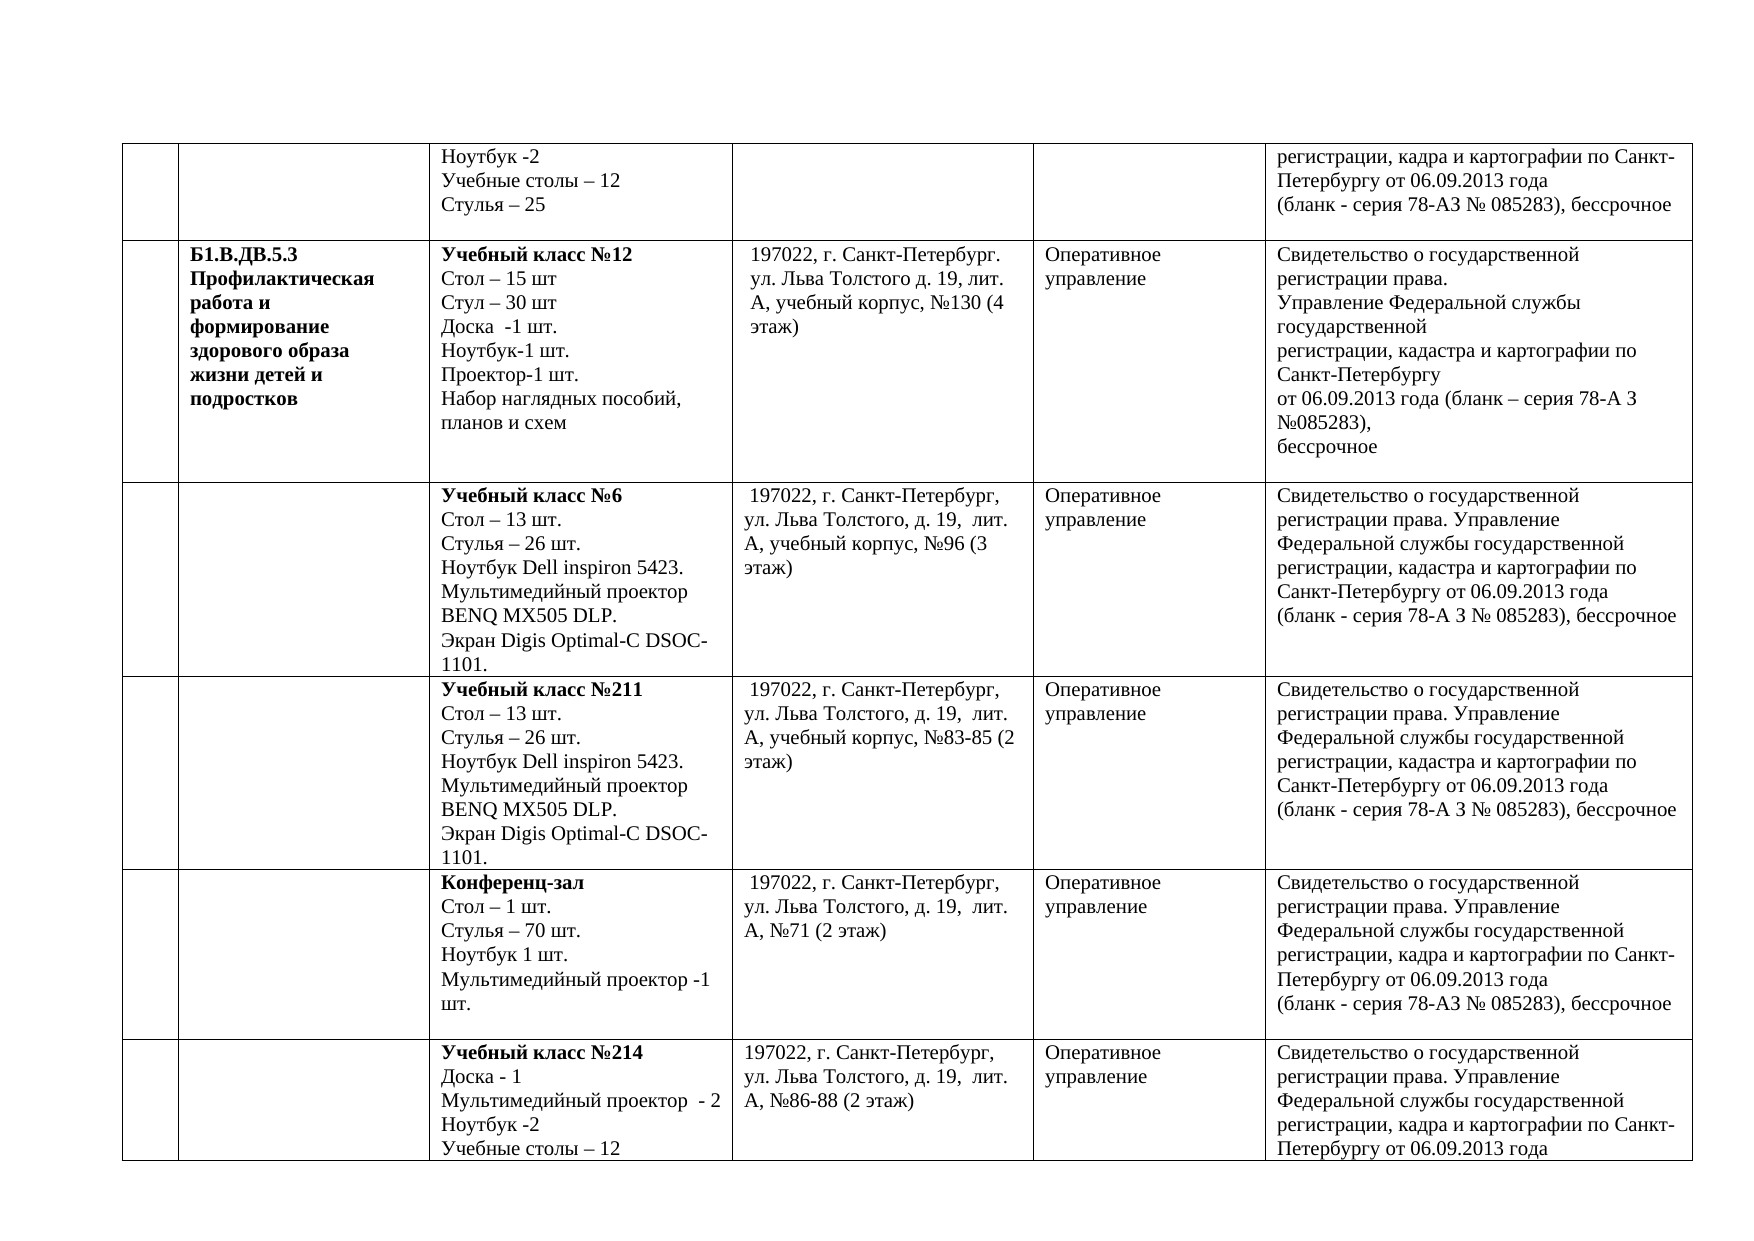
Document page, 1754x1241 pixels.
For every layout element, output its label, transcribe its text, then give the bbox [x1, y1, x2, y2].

table_cell [179, 677, 429, 869]
table_cell [179, 870, 429, 1039]
table_cell Оперативное управление [1034, 870, 1265, 1039]
table_cell Оперативное управление [1034, 677, 1265, 869]
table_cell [733, 144, 1033, 240]
table_cell [123, 144, 178, 240]
table_cell Оперативное управление [1034, 241, 1265, 482]
table_cell [179, 1040, 429, 1160]
table_cell Учебный класс №12 Стол – 15 шт Стул – 30 шт Доска -1 шт. Ноутбук-1 шт. Проектор-1 шт. Набор наглядных пособий, планов и схем [430, 241, 732, 482]
table_cell [179, 483, 429, 676]
table_cell Оперативное управление [1034, 483, 1265, 676]
table_cell Свидетельство о государственной регистрации права. Управление Федеральной службы государственной регистрации, кадастра и картографии по Санкт-Петербургу от 06.09.2013 года (бланк - серия 78-А З № 085283), бессрочное [1266, 483, 1692, 676]
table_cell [1266, 1040, 1692, 1160]
table_cell 197022, г. Санкт-Петербург, ул. Льва Толстого, д. 19, лит. А, учебный корпус, №83-85 (2 этаж) [733, 677, 1033, 869]
table_cell Б1.В.ДВ.5.3 Профилактическая работа и формирование здорового образа жизни детей и подростков [179, 241, 429, 482]
table_cell Конференц-зал Стол – 1 шт. Стулья – 70 шт. Ноутбук 1 шт. Мультимедийный проектор -1 шт. [430, 870, 732, 1039]
table_cell Учебный класс №211 Стол – 13 шт. Стулья – 26 шт. Ноутбук Dell inspiron 5423. Мультимедийный проектор BENQ MX505 DLP. Экран Digis Optimal-C DSOC-1101. [430, 677, 732, 869]
table_cell 197022, г. Санкт-Петербург, ул. Льва Толстого, д. 19, лит. А, №71 (2 этаж) [733, 870, 1033, 1039]
table_cell [179, 144, 429, 240]
table_cell 197022, г. Санкт-Петербург. ул. Льва Толстого д. 19, лит. А, учебный корпус, №130 (4 этаж) [733, 241, 1033, 482]
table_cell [1266, 144, 1692, 240]
table_cell [123, 1040, 178, 1160]
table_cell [1034, 144, 1265, 240]
table_cell Свидетельство о государственной регистрации права. Управление Федеральной службы государственной регистрации, кадастра и картографии по Санкт-Петербургу от 06.09.2013 года (бланк – серия 78-А З №085283), бессрочное [1266, 241, 1692, 482]
table_cell [123, 483, 178, 676]
table_cell [123, 870, 178, 1039]
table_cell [733, 1040, 1033, 1160]
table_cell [1034, 1040, 1265, 1160]
table_cell [123, 241, 178, 482]
table_cell [123, 677, 178, 869]
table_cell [430, 1040, 732, 1160]
table_cell Свидетельство о государственной регистрации права. Управление Федеральной службы государственной регистрации, кадастра и картографии по Санкт-Петербургу от 06.09.2013 года (бланк - серия 78-А З № 085283), бессрочное [1266, 677, 1692, 869]
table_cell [430, 144, 732, 240]
table_cell 197022, г. Санкт-Петербург, ул. Льва Толстого, д. 19, лит. А, учебный корпус, №96 (3 этаж) [733, 483, 1033, 676]
table_cell Учебный класс №6 Стол – 13 шт. Стулья – 26 шт. Ноутбук Dell inspiron 5423. Мультимедийный проектор BENQ MX505 DLP. Экран Digis Optimal-C DSOC-1101. [430, 483, 732, 676]
